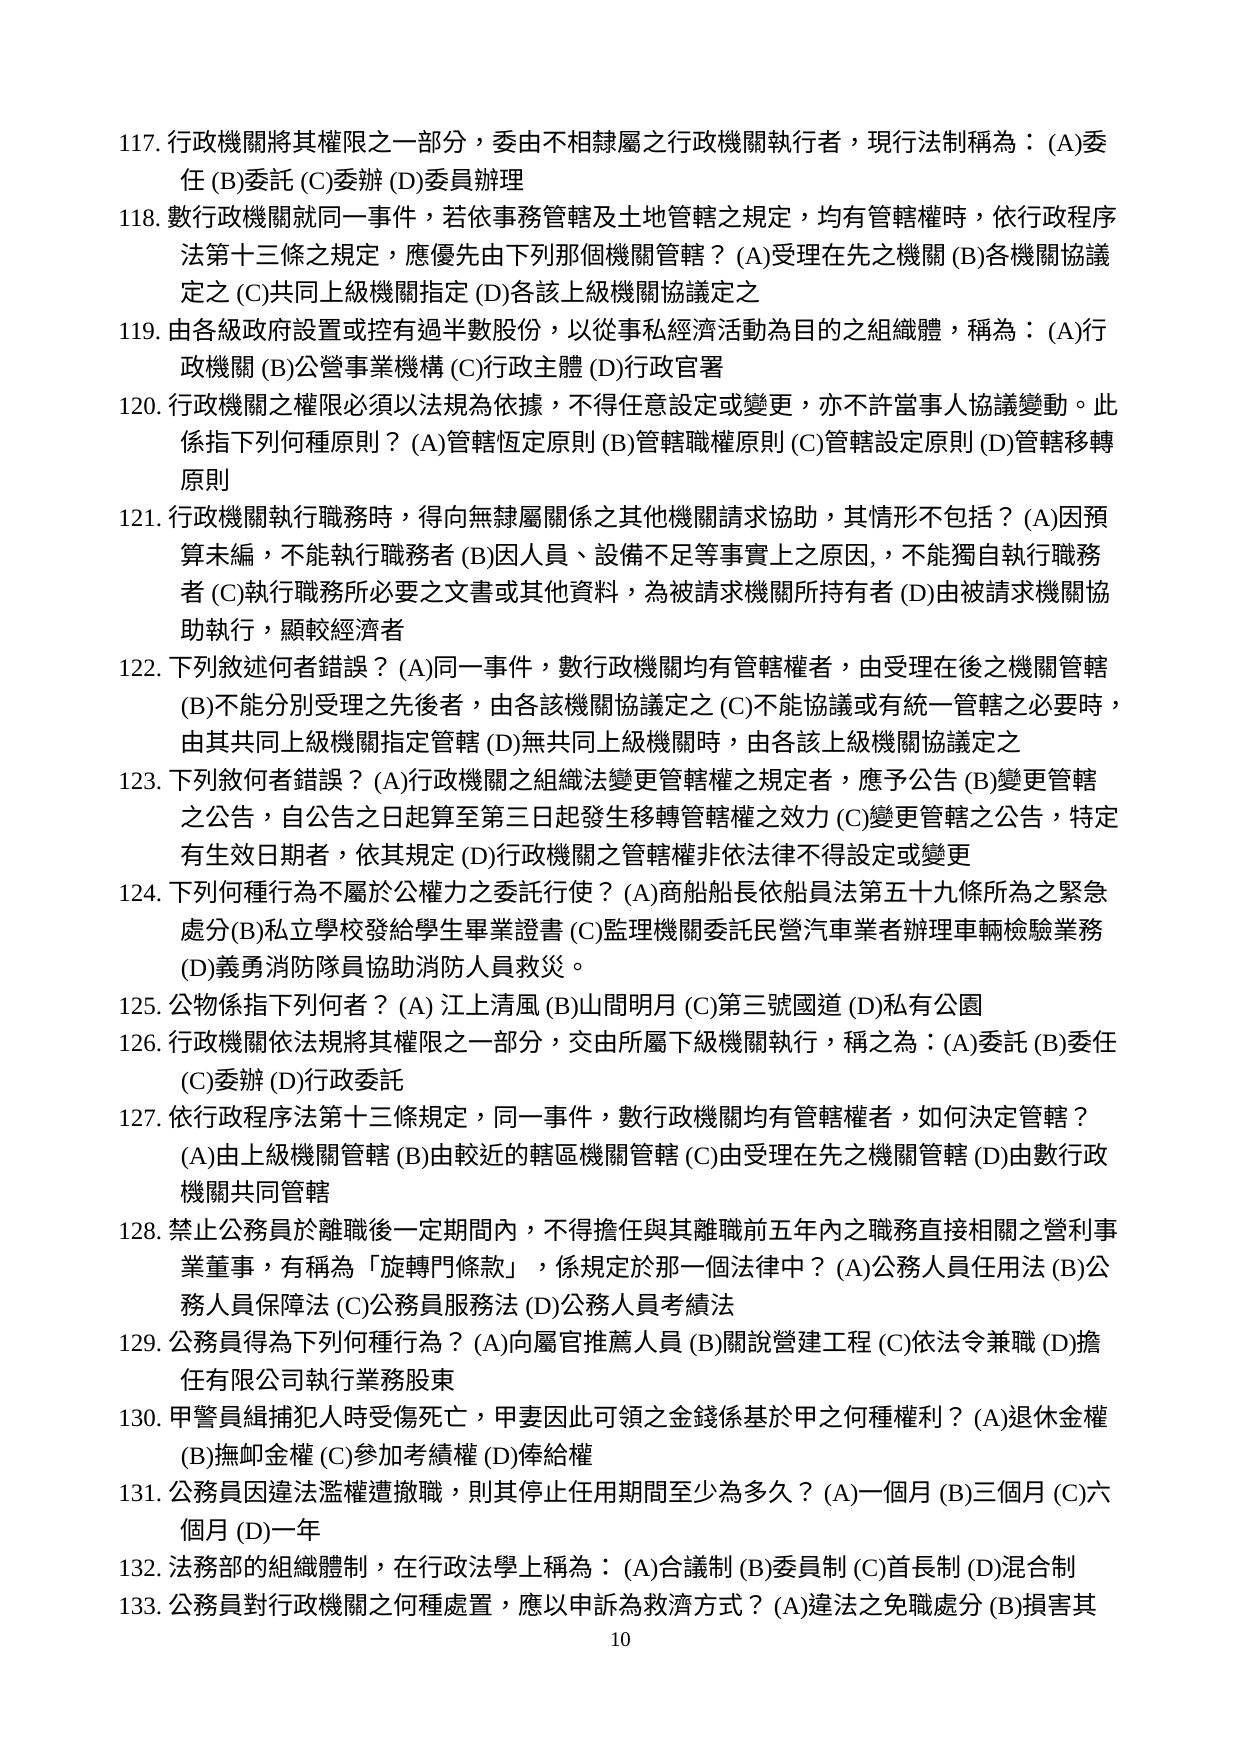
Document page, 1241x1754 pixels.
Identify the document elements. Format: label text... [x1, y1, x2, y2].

text 132. 法務部的組織體制，在行政法學上稱為： (A)合議制 (B)委員制 (C)首長制 (D)混合制 [118, 1547, 1122, 1585]
text 127. 依行政程序法第十三條規定，同一事件，數行政機關均有管轄權者，如何決定管轄？ (A)由上級機關管轄 (B)由較近的轄區機關管轄 (C)由受理在先之機關管轄 (D)由數行政機關共同管轄 [118, 1097, 1122, 1210]
text 129. 公務員得為下列何種行為？ (A)向屬官推薦人員 (B)關說營建工程 (C)依法令兼職 (D)擔任有限公司執行業務股東 [118, 1322, 1122, 1397]
text 117. 行政機關將其權限之一部分，委由不相隸屬之行政機關執行者，現行法制稱為： (A)委任 (B)委託 (C)委辦 (D)委員辦理 [118, 122, 1122, 197]
text 126. 行政機關依法規將其權限之一部分，交由所屬下級機關執行，稱之為：(A)委託 (B)委任 (C)委辦 (D)行政委託 [118, 1022, 1122, 1097]
text 122. 下列敘述何者錯誤？ (A)同一事件，數行政機關均有管轄權者，由受理在後之機關管轄 (B)不能分別受理之先後者，由各該機關協議定之 (C)不能協議或有統一管轄之必要時，由其共同上級機關指定管轄 (D)無共同上級機關時，由各該上級機關協議定之 [118, 647, 1122, 760]
text 119. 由各級政府設置或控有過半數股份，以從事私經濟活動為目的之組織體，稱為： (A)行政機關 (B)公營事業機構 (C)行政主體 (D)行政官署 [118, 310, 1122, 385]
text 124. 下列何種行為不屬於公權力之委託行使？ (A)商船船長依船員法第五十九條所為之緊急處分(B)私立學校發給學生畢業證書 (C)監理機關委託民營汽車業者辦理車輛檢驗業務 (D)義勇消防隊員協助消防人員救災。 [118, 872, 1122, 985]
text 125. 公物係指下列何者？ (A) 江上清風 (B)山間明月 (C)第三號國道 (D)私有公園 [118, 985, 1122, 1022]
text 118. 數行政機關就同一事件，若依事務管轄及土地管轄之規定，均有管轄權時，依行政程序法第十三條之規定，應優先由下列那個機關管轄？ (A)受理在先之機關 (B)各機關協議定之 (C)共同上級機關指定 (D)各該上級機關協議定之 [118, 197, 1122, 310]
text 120. 行政機關之權限必須以法規為依據，不得任意設定或變更，亦不許當事人協議變動。此係指下列何種原則？ (A)管轄恆定原則 (B)管轄職權原則 (C)管轄設定原則 (D)管轄移轉原則 [118, 385, 1122, 497]
text 131. 公務員因違法濫權遭撤職，則其停止任用期間至少為多久？ (A)一個月 (B)三個月 (C)六個月 (D)一年 [118, 1472, 1122, 1547]
text 130. 甲警員緝捕犯人時受傷死亡，甲妻因此可領之金錢係基於甲之何種權利？ (A)退休金權 (B)撫卹金權 (C)參加考績權 (D)俸給權 [118, 1397, 1122, 1472]
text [118, 1585, 1122, 1622]
text 121. 行政機關執行職務時，得向無隸屬關係之其他機關請求協助，其情形不包括？ (A)因預算未編，不能執行職務者 (B)因人員、設備不足等事實上之原因,，不能獨自執行職務者 (C)執行職務所必要之文書或其他資料，為被請求機關所持有者 (D)由被請求機關協助執行，顯較經濟者 [118, 497, 1122, 647]
text 123. 下列敘何者錯誤？ (A)行政機關之組織法變更管轄權之規定者，應予公告 (B)變更管轄之公告，自公告之日起算至第三日起發生移轉管轄權之效力 (C)變更管轄之公告，特定有生效日期者，依其規定 (D)行政機關之管轄權非依法律不得設定或變更 [118, 760, 1122, 872]
text 128. 禁止公務員於離職後一定期間內，不得擔任與其離職前五年內之職務直接相關之營利事業董事，有稱為「旋轉門條款」，係規定於那一個法律中？ (A)公務人員任用法 (B)公務人員保障法 (C)公務員服務法 (D)公務人員考績法 [118, 1210, 1122, 1322]
